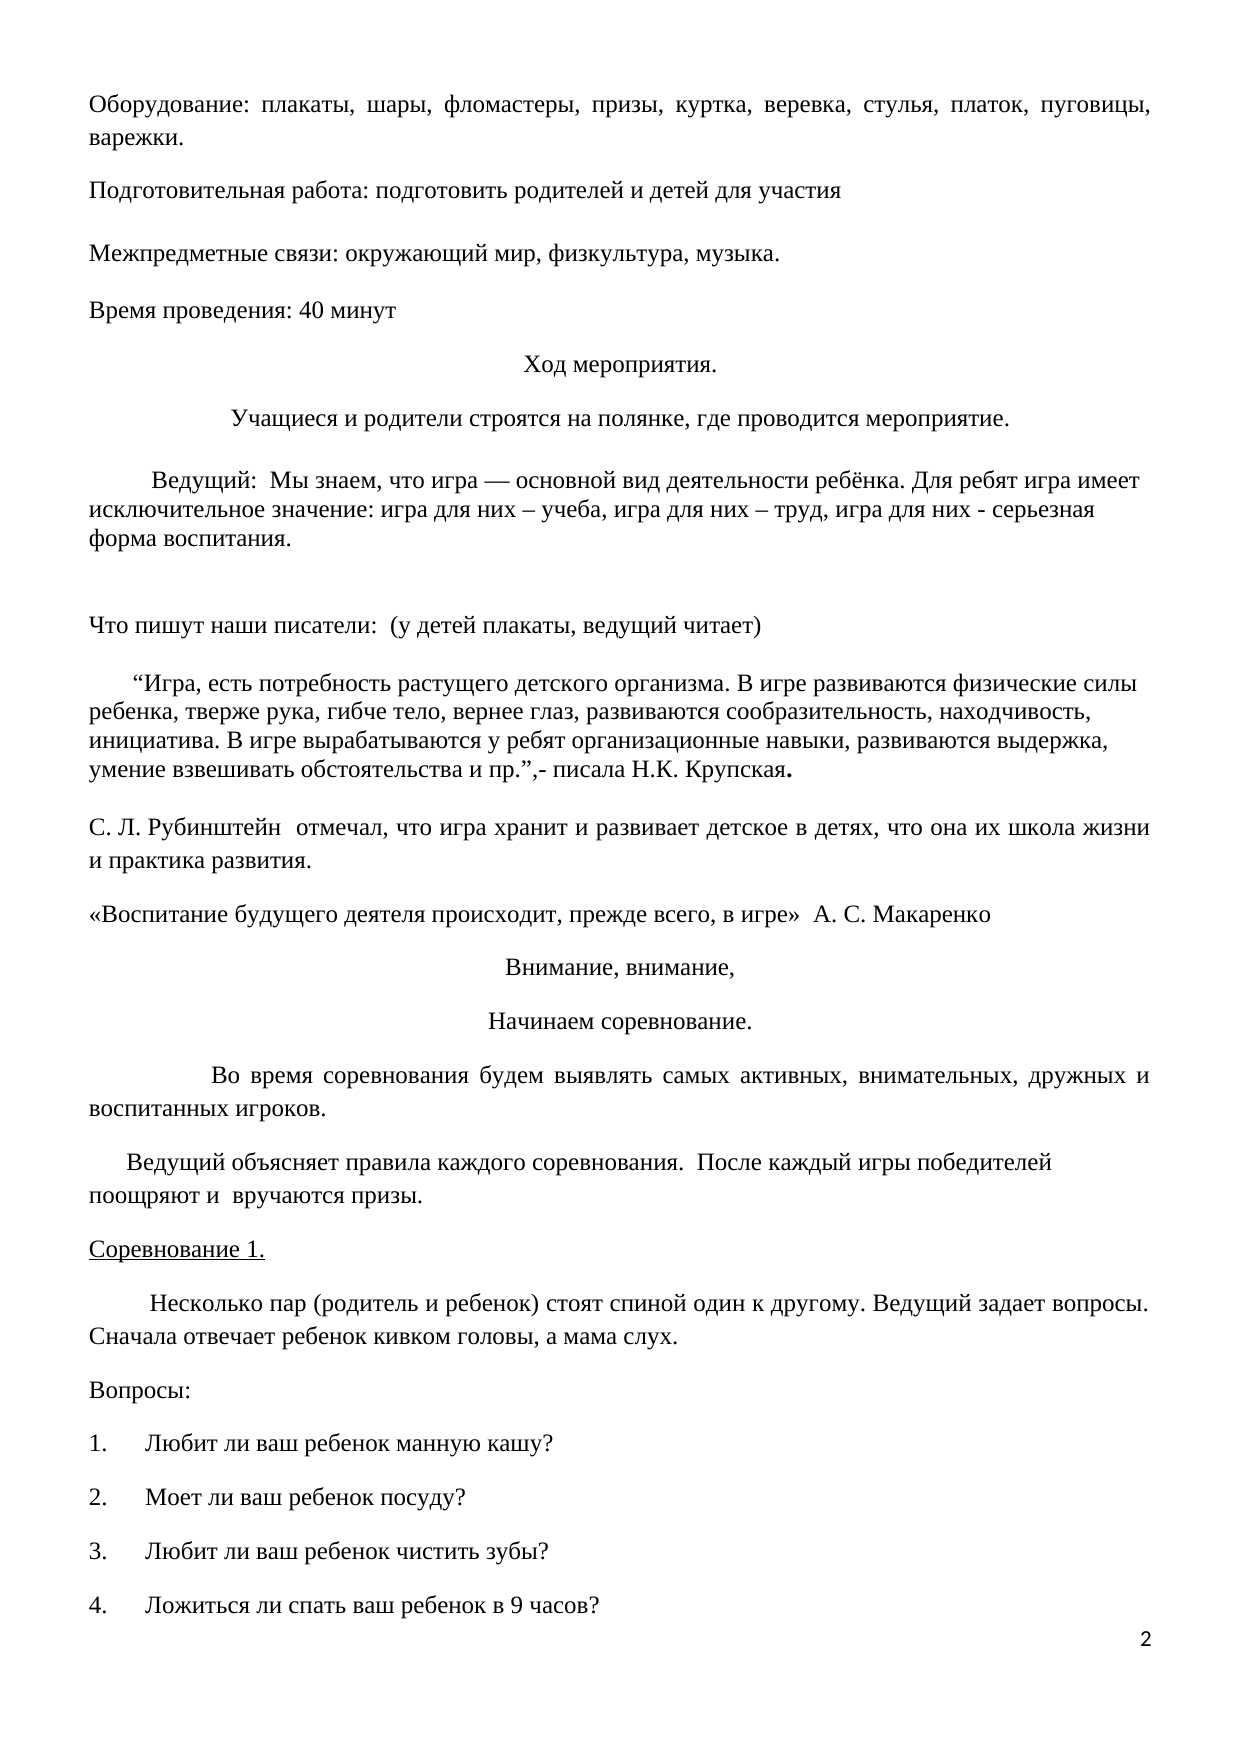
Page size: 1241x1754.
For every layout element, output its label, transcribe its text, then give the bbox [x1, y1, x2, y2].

text 1. Любит ли ваш ребенок манную кашу? [89, 1428, 1152, 1457]
text Внимание, внимание, [89, 952, 1152, 981]
text 2. Моет ли ваш ребенок посуду? [89, 1482, 1152, 1511]
text Вопросы: [89, 1375, 1152, 1403]
text Межпредметные связи: окружающий мир, физкультура, музыка. [89, 238, 1152, 266]
subtitle Что пишут наши писатели: (у детей плакаты, ведущий читает) [89, 610, 1152, 638]
text Несколько пар (родитель и ребенок) стоят спиной один к другому. Ведущий задает вопросы. Сначала отвечает ребенок кивком головы, а мама слух. [89, 1288, 1152, 1349]
text Во время соревнования будем выявлять самых активных, внимательных, дружных и воспитанных игроков. [89, 1060, 1152, 1122]
text «Воспитание будущего деятеля происходит, прежде всего, в игре» А. С. Макаренко [89, 899, 1152, 927]
text 4. Ложиться ли спать ваш ребенок в 9 часов? [89, 1590, 1152, 1619]
text Время проведения: 40 минут [89, 296, 1152, 324]
text Соревнование 1. [89, 1234, 1152, 1263]
text С. Л. Рубинштейн отмечал, что игра хранит и развивает детское в детях, что она их школа жизни и практика развития. [89, 812, 1152, 873]
text Ход мероприятия. [89, 349, 1152, 378]
text Подготовительная работа: подготовить родителей и детей для участия [89, 176, 1152, 204]
text Учащиеся и родители строятся на полянке, где проводится мероприятие. [89, 403, 1152, 432]
text 3. Любит ли ваш ребенок чистить зубы? [89, 1536, 1152, 1565]
subtitle “Игра, есть потребность растущего детского организма. В игре развиваются физические силы ребенка, тверже рука, гибче тело, вернее глаз, развиваются сообразительность, находчивость, инициатива. В игре вырабатываются у ребят организационные навыки, развиваются выдержка, умение взвешивать обстоятельства и пр.”,- писала Н.К. Крупская. [89, 668, 1152, 783]
text Начинаем соревнование. [89, 1006, 1152, 1035]
text Оборудование: плакаты, шары, фломастеры, призы, куртка, веревка, стулья, платок, пуговицы, варежки. [89, 89, 1152, 150]
text Ведущий объясняет правила каждого соревнования. После каждый игры победителей поощряют и вручаются призы. [89, 1147, 1152, 1209]
subtitle Ведущий: Мы знаем, что игра — основной вид деятельности ребёнка. Для ребят игра имеет исключительное значение: игра для них – учеба, игра для них – труд, игра для них - серьезная форма воспитания. [89, 466, 1152, 581]
